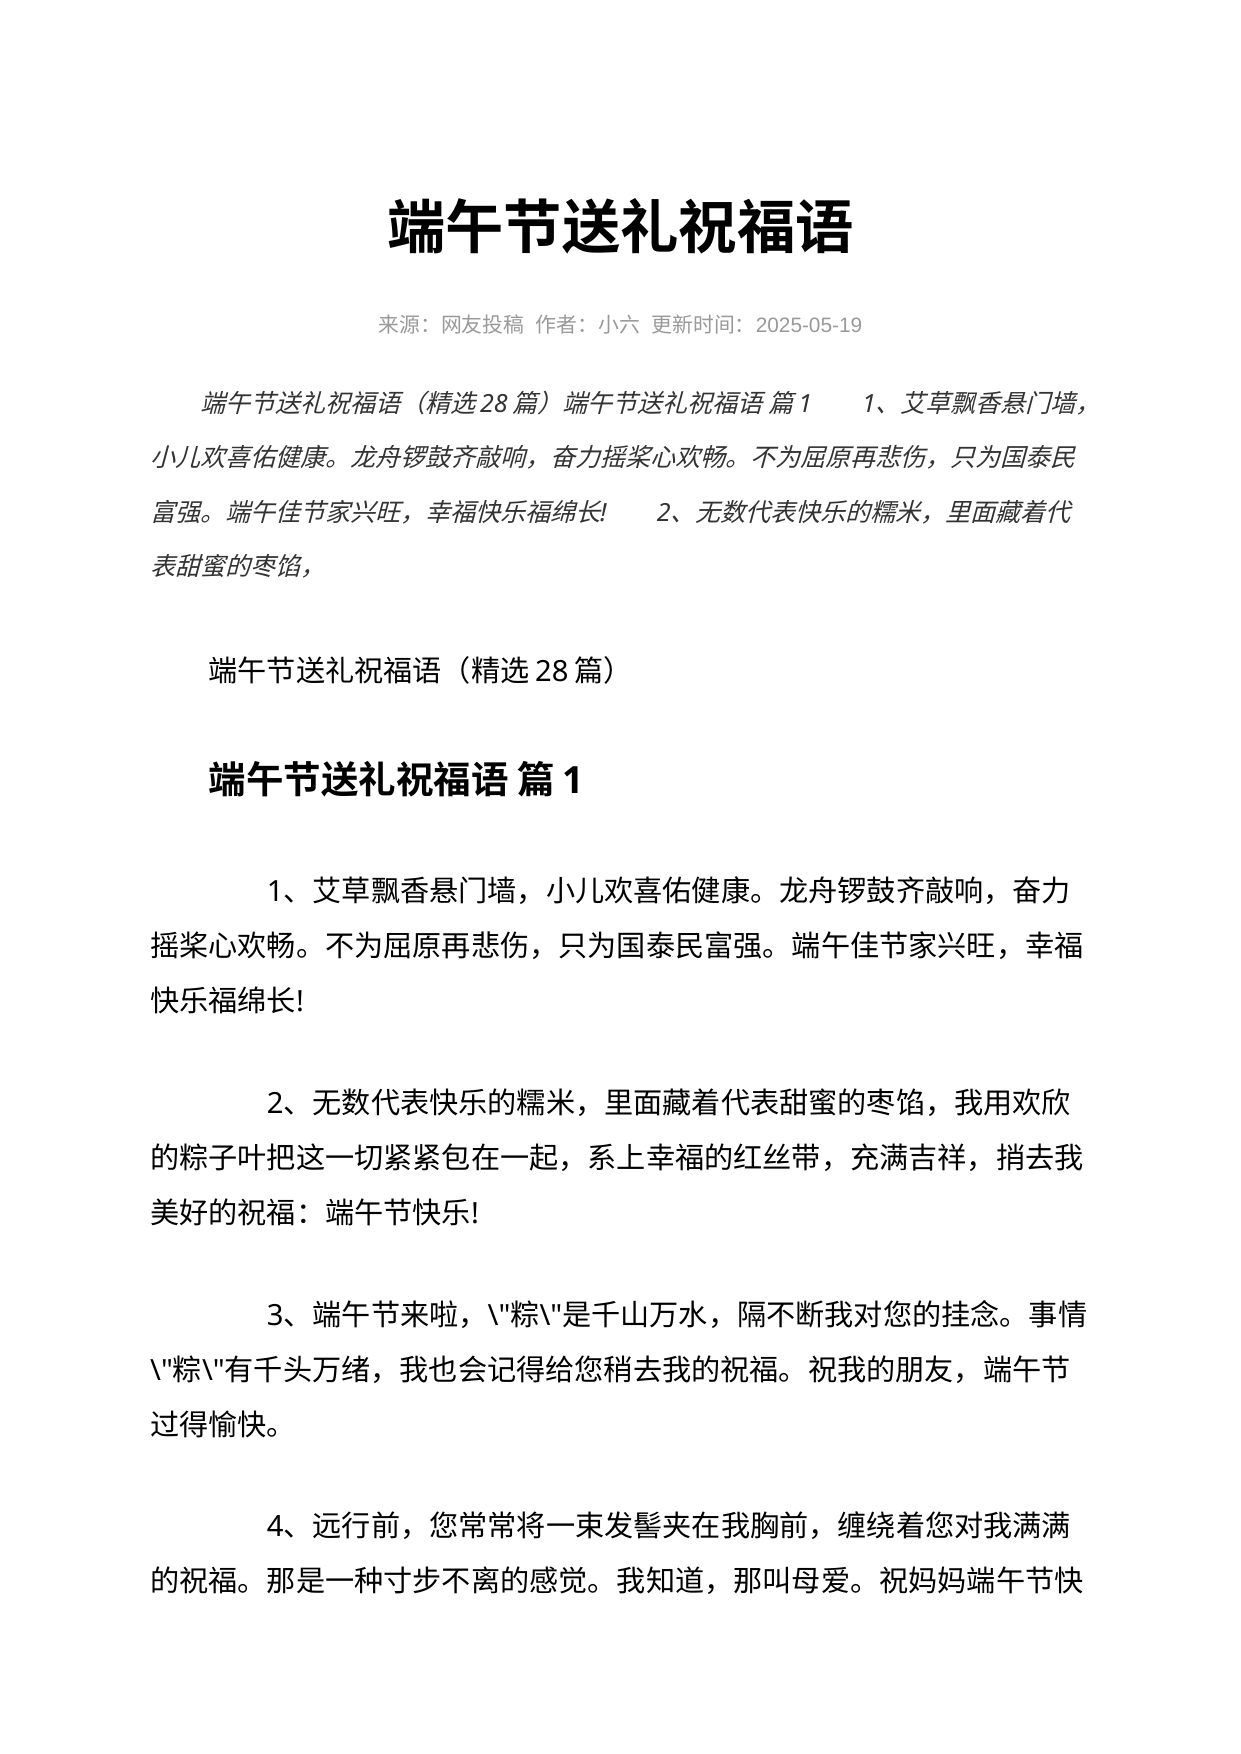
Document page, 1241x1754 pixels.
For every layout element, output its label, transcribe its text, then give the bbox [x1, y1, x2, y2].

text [150, 1503, 1090, 1600]
subtitle 端午节送礼祝福语 [150, 181, 1090, 266]
text 2、无数代表快乐的糯米，里面藏着代表甜蜜的枣馅，我用欢欣的粽子叶把这一切紧紧包在一起，系上幸福的红丝带，充满吉祥，捎去我美好的祝福：端午节快乐! [150, 1079, 1090, 1232]
text 端午节送礼祝福语（精选28篇）端午节送礼祝福语 篇1 1、艾草飘香悬门墙，小儿欢喜佑健康。龙舟锣鼓齐敲响，奋力摇桨心欢畅。不为屈原再悲伤，只为国泰民富强。端午佳节家兴旺，幸福快乐福绵长! 2、无数代表快乐的糯米，里面藏着代表甜蜜的枣馅， [150, 383, 1090, 583]
text 端午节送礼祝福语 篇1 [150, 750, 1090, 804]
text 来源：网友投稿 作者：小六 更新时间：2025-05-19 [150, 313, 1090, 337]
text 端午节送礼祝福语（精选28篇） [150, 648, 1090, 690]
text 1、艾草飘香悬门墙，小儿欢喜佑健康。龙舟锣鼓齐敲响，奋力摇桨心欢畅。不为屈原再悲伤，只为国泰民富强。端午佳节家兴旺，幸福快乐福绵长! [150, 867, 1090, 1020]
text 3、端午节来啦，\"粽\"是千山万水，隔不断我对您的挂念。事情\"粽\"有千头万绪，我也会记得给您稍去我的祝福。祝我的朋友，端午节过得愉快。 [150, 1291, 1090, 1443]
